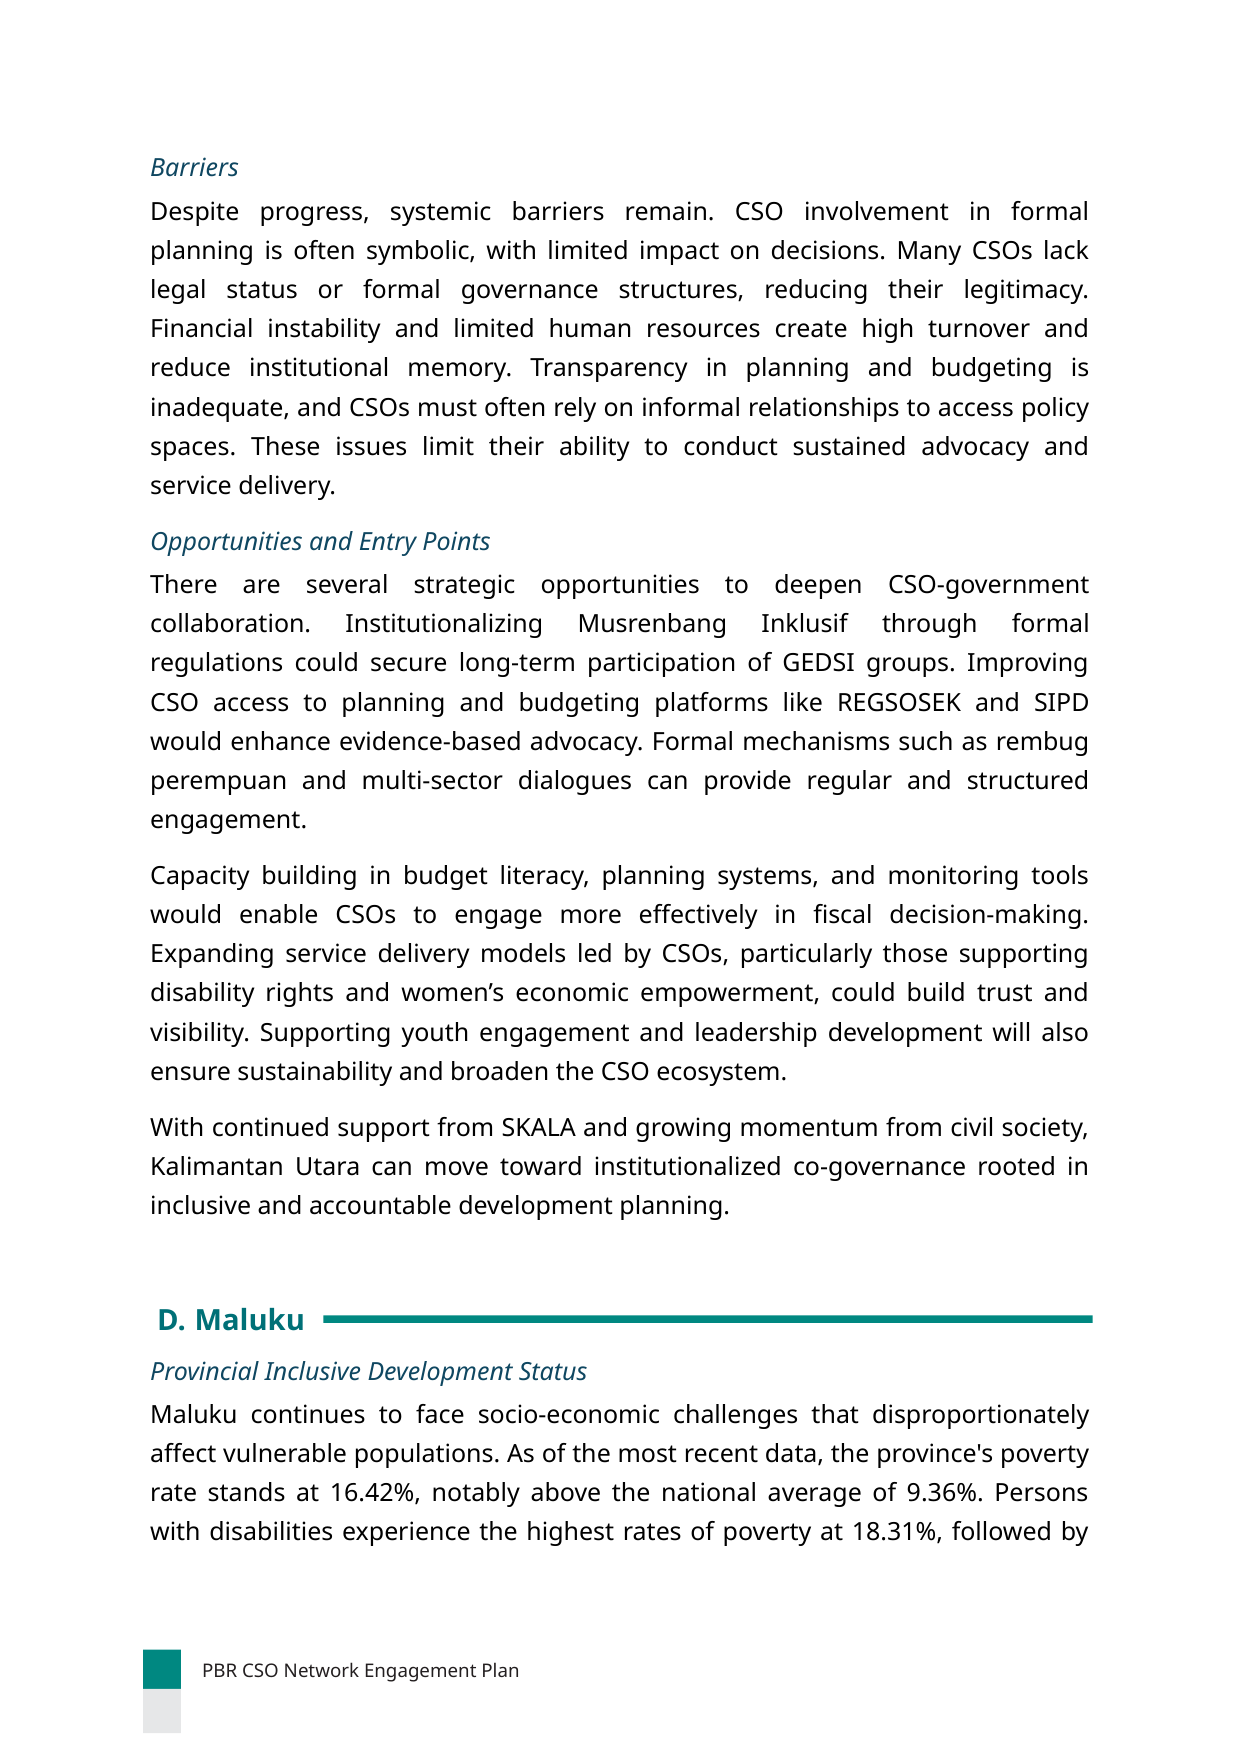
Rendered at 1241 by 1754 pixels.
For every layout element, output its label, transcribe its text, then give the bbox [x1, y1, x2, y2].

text There are several strategic opportunities to deepen CSO-government collaboration. Institutionalizing Musrenbang Inklusif through formal regulations could secure long-term participation of GEDSI groups. Improving CSO access to planning and budgeting platforms like REGSOSEK and SIPD would enhance evidence-based advocacy. Formal mechanisms such as rembug perempuan and multi-sector dialogues can provide regular and structured engagement. [150, 567, 1090, 836]
subtitle Maluku [157, 1299, 1090, 1339]
text With continued support from SKALA and growing momentum from civil society, Kalimantan Utara can move toward institutionalized co-governance rooted in inclusive and accountable development planning. [150, 1109, 1090, 1222]
subtitle Barriers [150, 150, 1090, 184]
text Despite progress, systemic barriers remain. CSO involvement in formal planning is often symbolic, with limited impact on decisions. Many CSOs lack legal status or formal governance structures, reducing their legitimacy. Financial instability and limited human resources create high turnover and reduce institutional memory. Transparency in planning and budgeting is inadequate, and CSOs must often rely on informal relationships to access policy spaces. These issues limit their ability to conduct sustained advocacy and service delivery. [150, 193, 1090, 502]
subtitle Provincial Inclusive Development Status [150, 1353, 1090, 1387]
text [150, 1396, 1090, 1548]
subtitle Opportunities and Entry Points [150, 523, 1090, 557]
text Capacity building in budget literacy, planning systems, and monitoring tools would enable CSOs to engage more effectively in fiscal decision-making. Expanding service delivery models led by CSOs, particularly those supporting disability rights and women’s economic empowerment, could build trust and visibility. Supporting youth engagement and leadership development will also ensure sustainability and broaden the CSO ecosystem. [150, 857, 1090, 1087]
